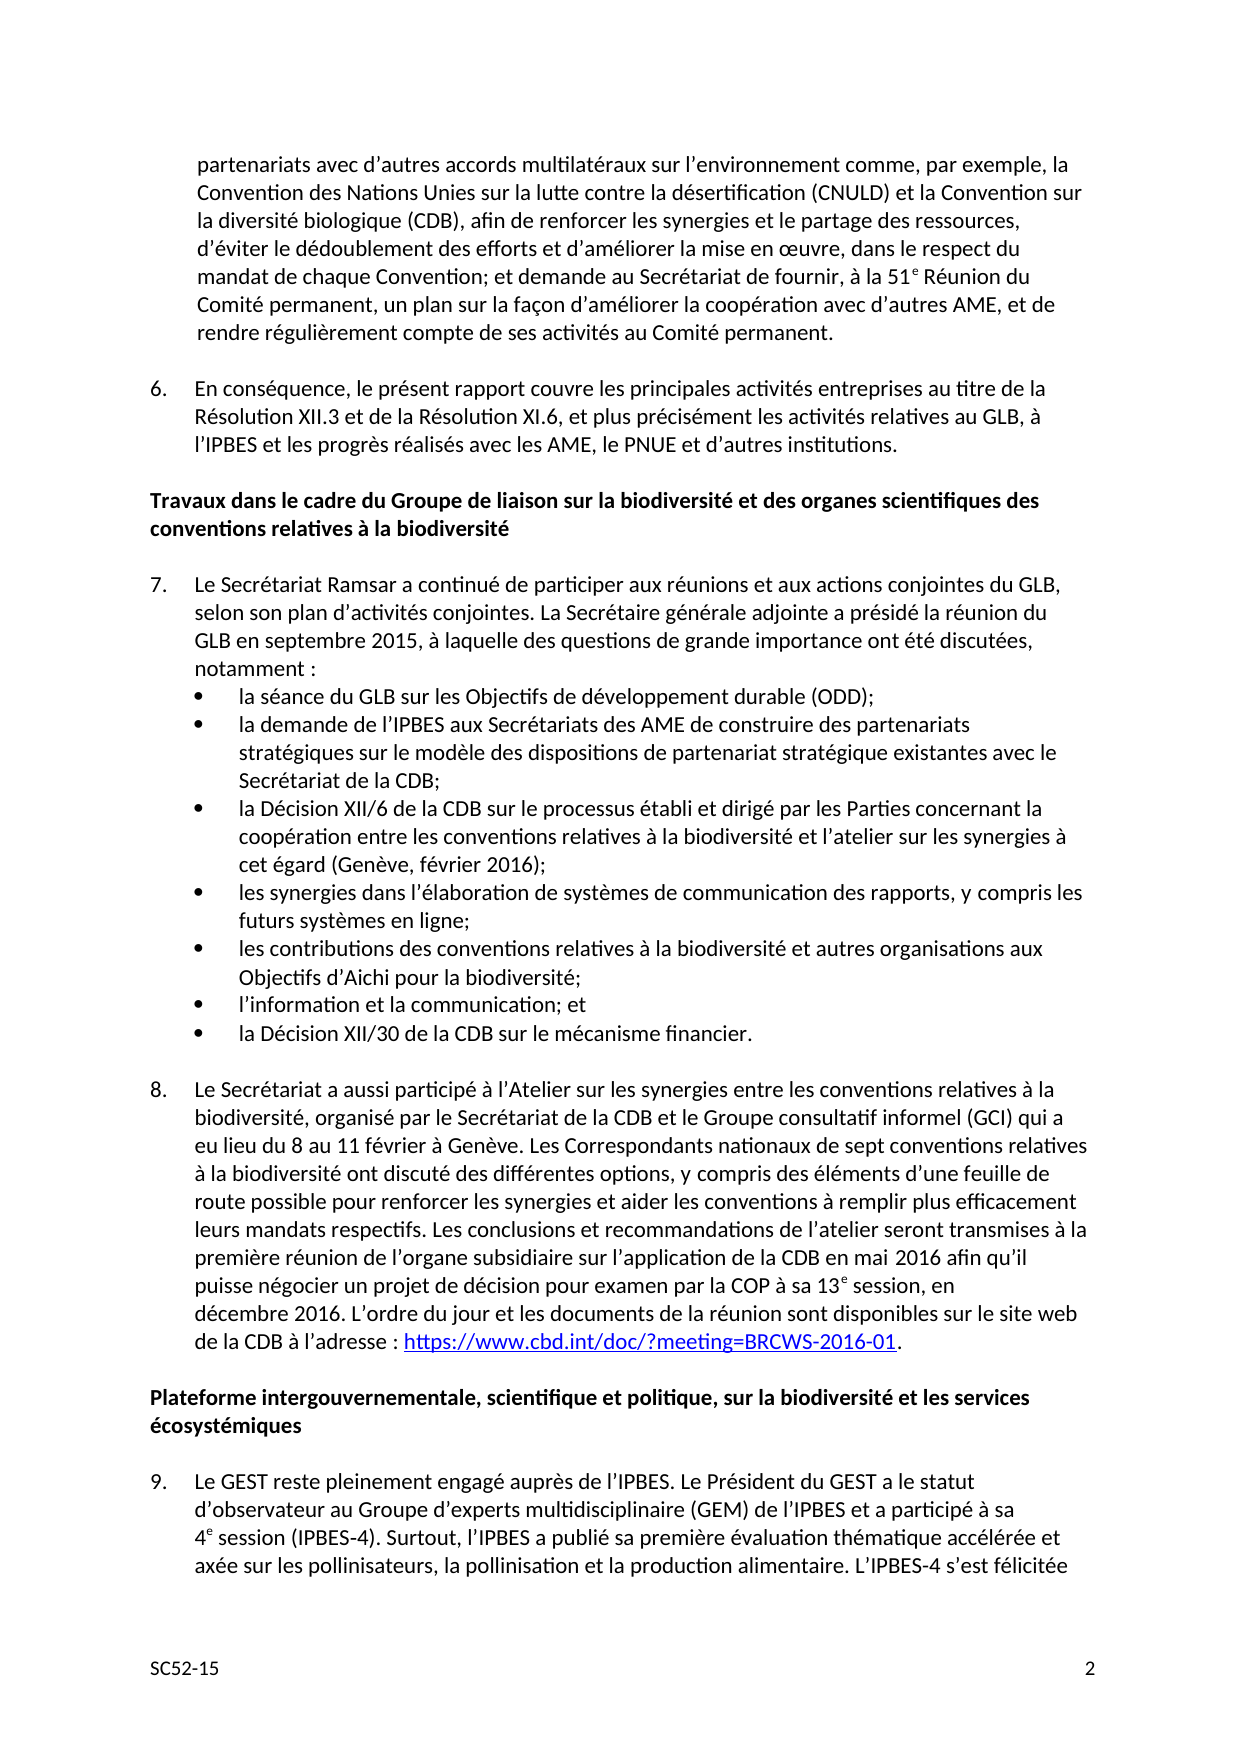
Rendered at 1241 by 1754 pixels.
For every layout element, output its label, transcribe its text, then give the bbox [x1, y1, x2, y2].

list l’information et la communication; et [194, 991, 1090, 1019]
list les synergies dans l’élaboration de systèmes de communication des rapports, y compris les futurs systèmes en ligne; [194, 878, 1090, 934]
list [150, 1467, 1090, 1579]
list la séance du GLB sur les Objectifs de développement durable (ODD); [194, 682, 1090, 710]
list Le Secrétariat Ramsar a continué de participer aux réunions et aux actions conjointes du GLB, selon son plan d’activités conjointes. La Secrétaire générale adjointe a présidé la réunion du GLB en septembre 2015, à laquelle des questions de grande importance ont été discutées, notamment : [150, 570, 1090, 682]
list la Décision XII/6 de la CDB sur le processus établi et dirigé par les Parties concernant la coopération entre les conventions relatives à la biodiversité et l’atelier sur les synergies à cet égard (Genève, février 2016); [194, 794, 1090, 878]
text Travaux dans le cadre du Groupe de liaison sur la biodiversité et des organes scientifiques des conventions relatives à la biodiversité [150, 486, 1090, 542]
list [150, 150, 1095, 346]
list En conséquence, le présent rapport couvre les principales activités entreprises au titre de la Résolution XII.3 et de la Résolution XI.6, et plus précisément les activités relatives au GLB, à l’IPBES et les progrès réalisés avec les AME, le PNUE et d’autres institutions. [150, 374, 1090, 458]
text Plateforme intergouvernementale, scientifique et politique, sur la biodiversité et les services écosystémiques [150, 1383, 1090, 1439]
list la Décision XII/30 de la CDB sur le mécanisme financier. [194, 1019, 1090, 1047]
list Le Secrétariat a aussi participé à l’Atelier sur les synergies entre les conventions relatives à la biodiversité, organisé par le Secrétariat de la CDB et le Groupe consultatif informel (GCI) qui a eu lieu du 8 au 11 février à Genève. Les Correspondants nationaux de sept conventions relatives à la biodiversité ont discuté des différentes options, y compris des éléments d’une feuille de route possible pour renforcer les synergies et aider les conventions à remplir plus efficacement leurs mandats respectifs. Les conclusions et recommandations de l’atelier seront transmises à la première réunion de l’organe subsidiaire sur l’application de la CDB en mai 2016 afin qu’il puisse négocier un projet de décision pour examen par la COP à sa 13e session, en décembre 2016. L’ordre du jour et les documents de la réunion sont disponibles sur le site web de la CDB à l’adresse : https://www.cbd.int/doc/?meeting=BRCWS-2016-01. [150, 1075, 1090, 1355]
list les contributions des conventions relatives à la biodiversité et autres organisations aux Objectifs d’Aichi pour la biodiversité; [194, 934, 1090, 991]
list la demande de l’IPBES aux Secrétariats des AME de construire des partenariats stratégiques sur le modèle des dispositions de partenariat stratégique existantes avec le Secrétariat de la CDB; [194, 710, 1090, 794]
